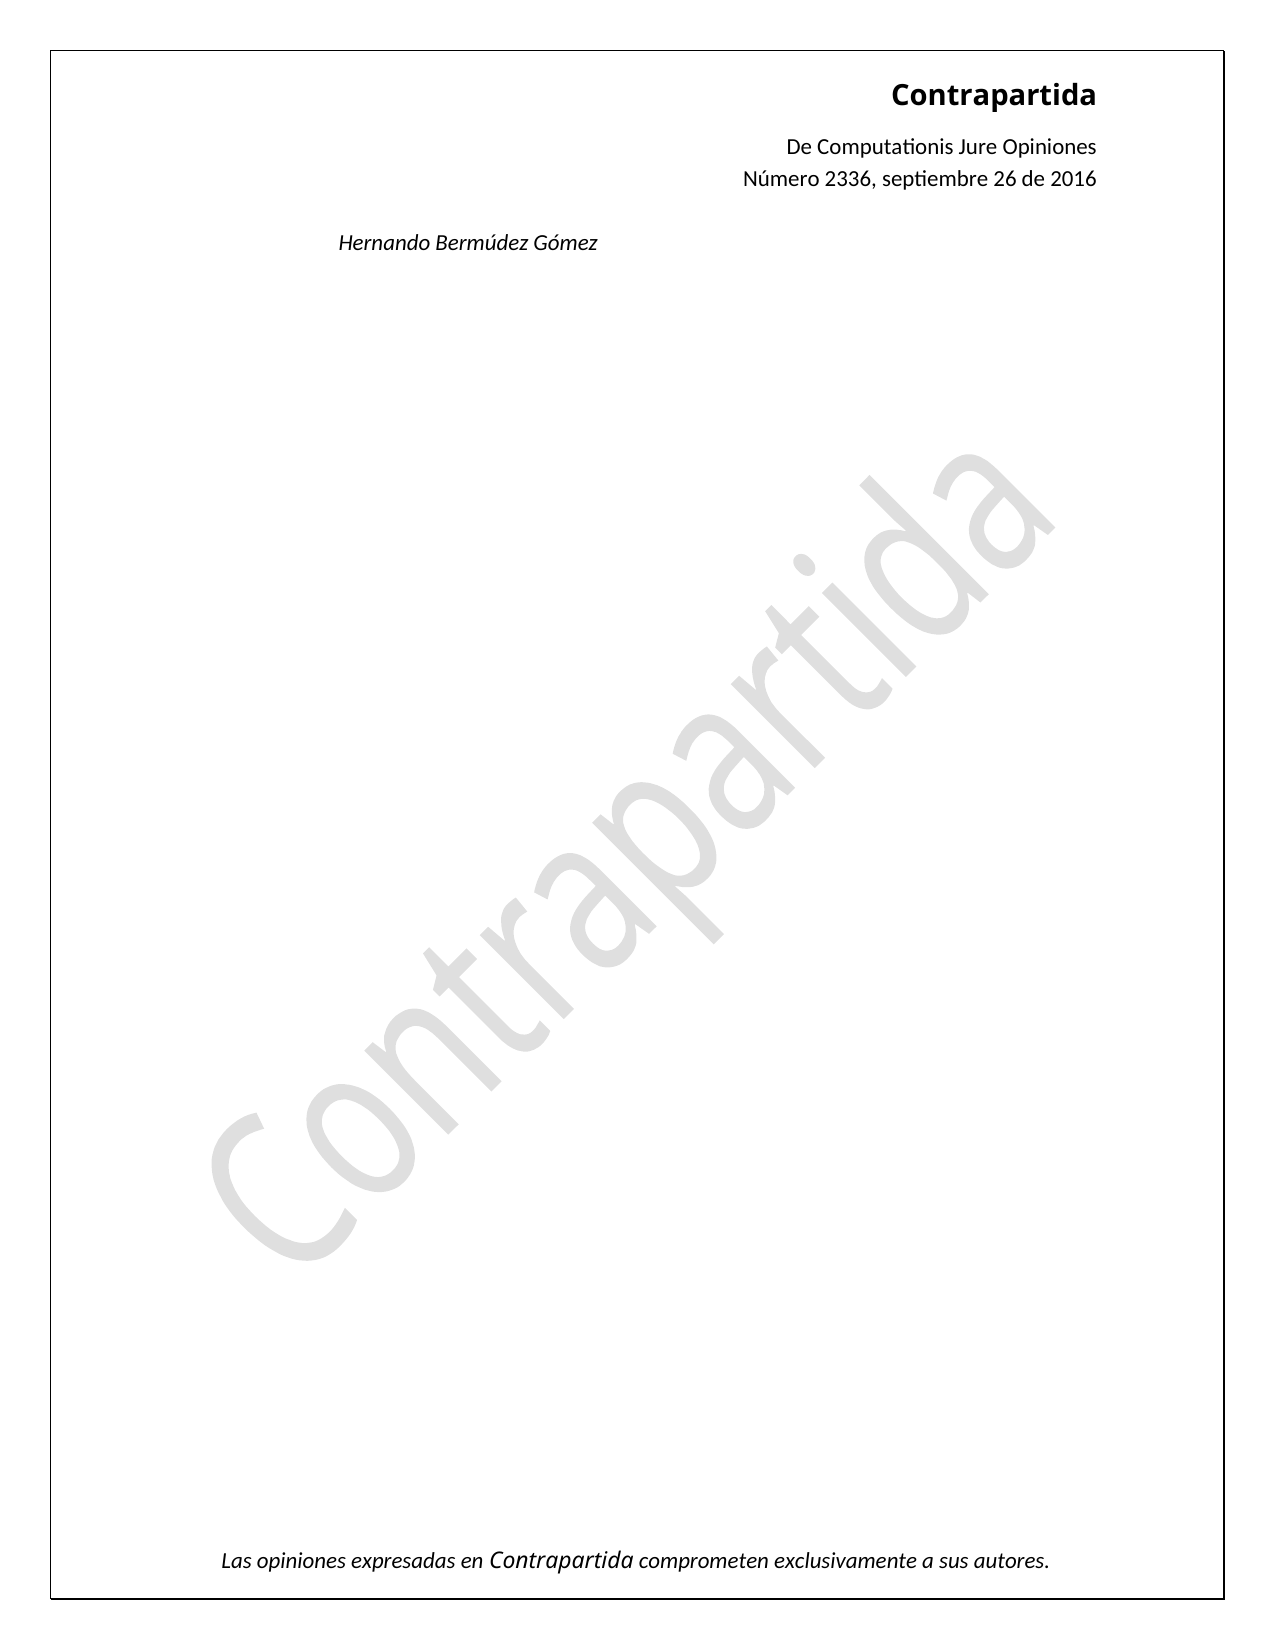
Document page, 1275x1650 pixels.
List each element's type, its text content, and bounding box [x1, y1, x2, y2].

text Hernando Bermúdez Gómez [177, 228, 600, 256]
